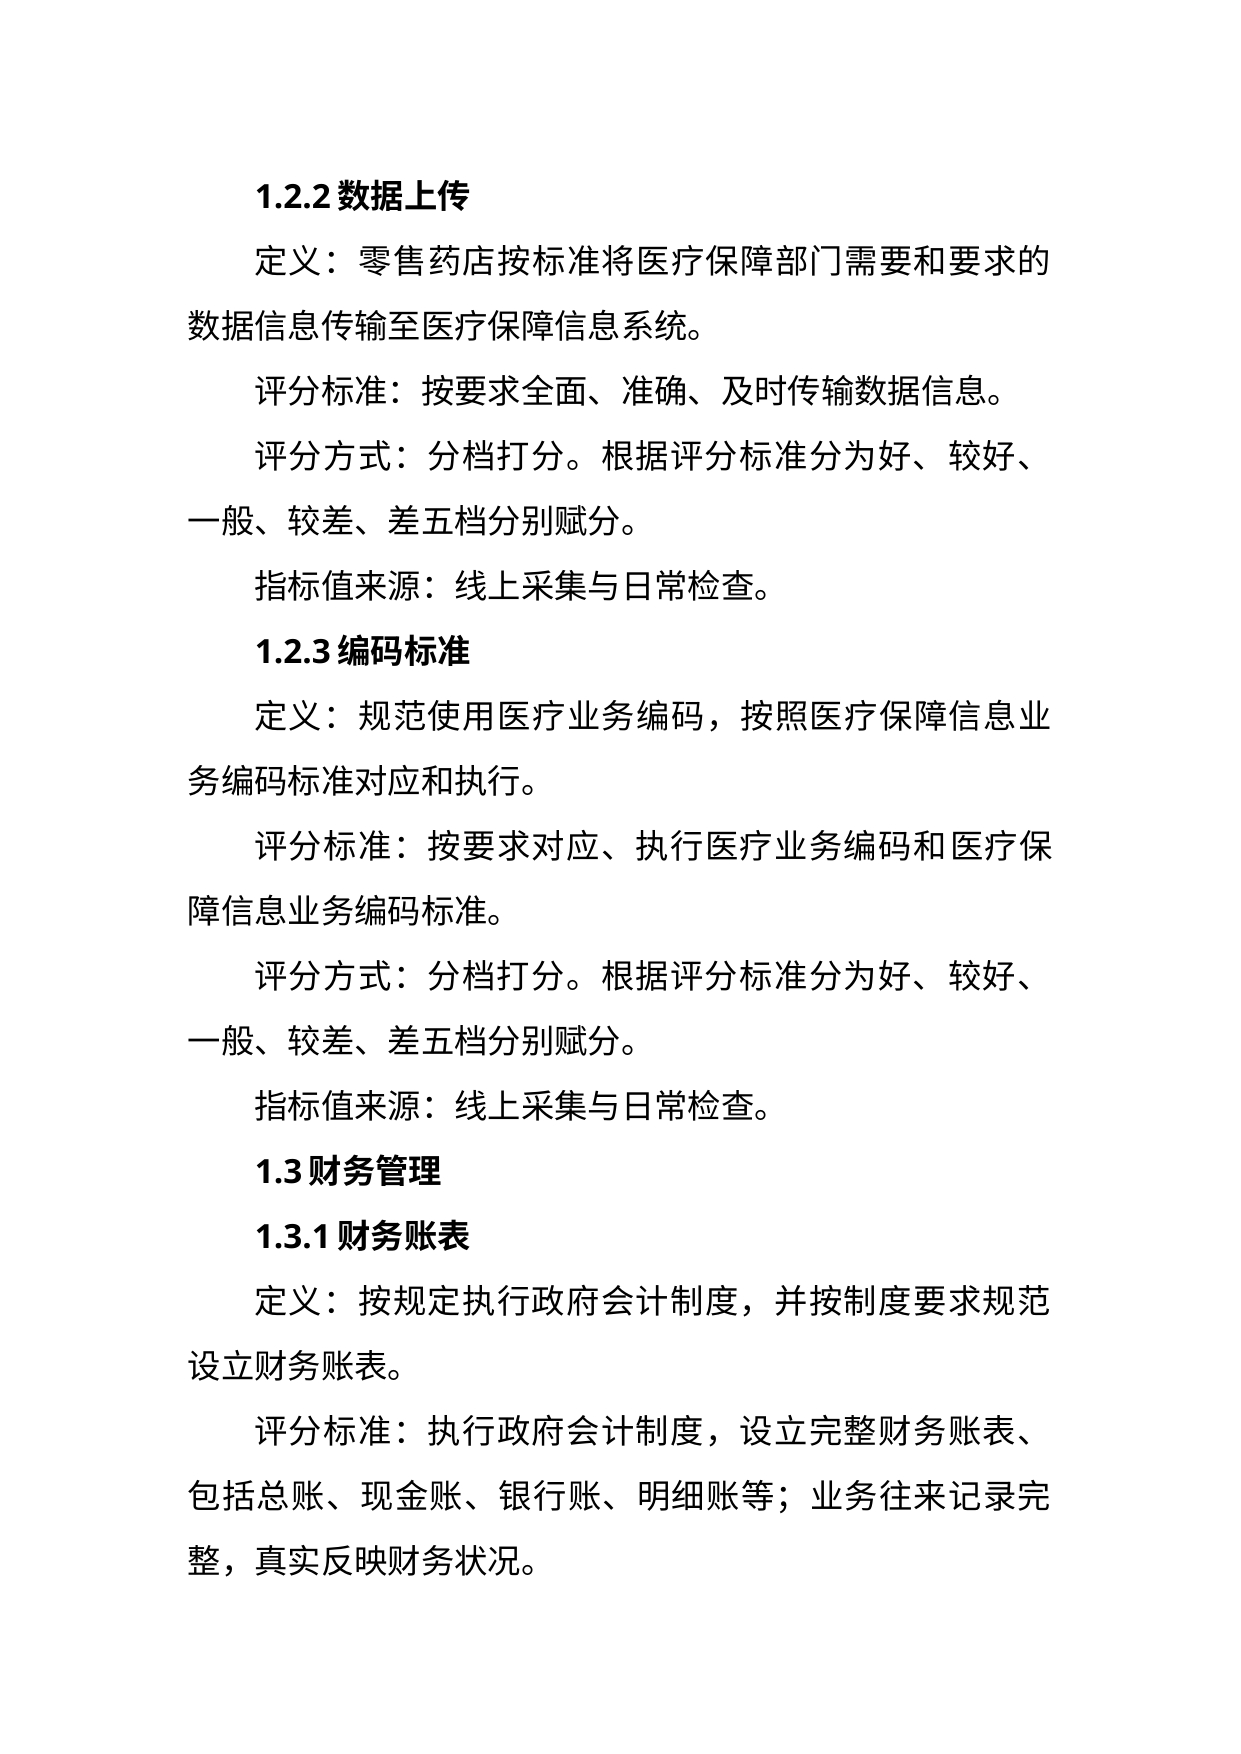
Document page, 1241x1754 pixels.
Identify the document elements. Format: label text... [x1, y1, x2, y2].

text 评分标准：执行政府会计制度，设立完整财务账表、包括总账、现金账、银行账、明细账等；业务往来记录完整，真实反映财务状况。 [187, 1397, 1053, 1592]
text 评分标准：按要求全面、准确、及时传输数据信息。 [187, 357, 1053, 422]
text 1.3财务管理 [187, 1137, 1053, 1202]
text 定义：按规定执行政府会计制度，并按制度要求规范设立财务账表。 [187, 1267, 1053, 1397]
text 评分方式：分档打分。根据评分标准分为好、较好、一般、较差、差五档分别赋分。 [187, 422, 1053, 552]
text 定义：规范使用医疗业务编码，按照医疗保障信息业务编码标准对应和执行。 [187, 682, 1053, 812]
text 1.2.3编码标准 [187, 617, 1053, 682]
text 指标值来源：线上采集与日常检查。 [187, 552, 1053, 617]
text 评分方式：分档打分。根据评分标准分为好、较好、一般、较差、差五档分别赋分。 [187, 942, 1053, 1072]
text 定义：零售药店按标准将医疗保障部门需要和要求的数据信息传输至医疗保障信息系统。 [187, 227, 1053, 357]
text 1.2.2数据上传 [187, 162, 1053, 227]
text 评分标准：按要求对应、执行医疗业务编码和医疗保障信息业务编码标准。 [187, 812, 1053, 942]
text 指标值来源：线上采集与日常检查。 [187, 1072, 1053, 1137]
text 1.3.1财务账表 [187, 1202, 1053, 1267]
